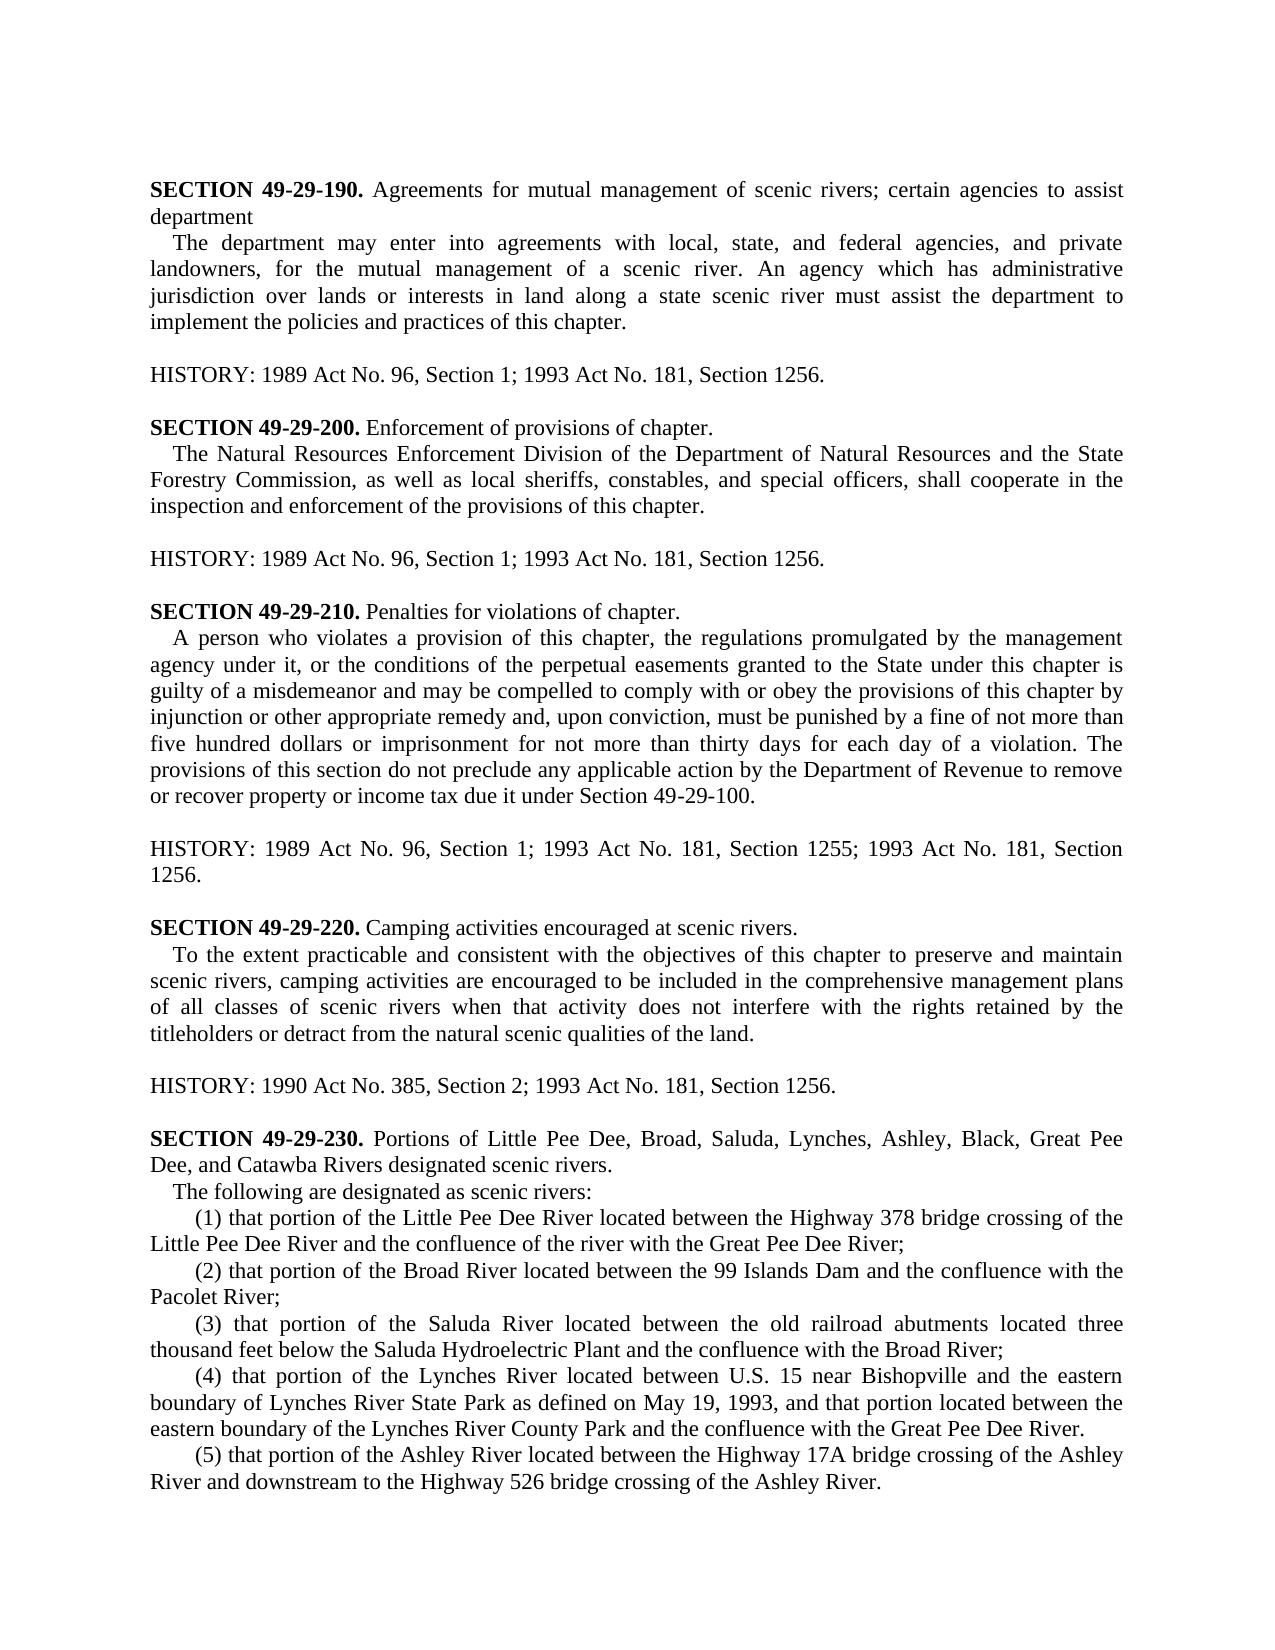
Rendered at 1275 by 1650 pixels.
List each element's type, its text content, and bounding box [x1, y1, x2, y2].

text The department may enter into agreements with local, state, and federal agencies, and private landowners, for the mutual management of a scenic river. An agency which has administrative jurisdiction over lands or interests in land along a state scenic river must assist the department to implement the policies and practices of this chapter. [150, 229, 1125, 334]
text HISTORY: 1989 Act No. 96, Section 1; 1993 Act No. 181, Section 1256. [150, 361, 1125, 387]
text (5) that portion of the Ashley River located between the Highway 17A bridge crossing of the Ashley River and downstream to the Highway 526 bridge crossing of the Ashley River. [150, 1441, 1125, 1494]
text HISTORY: 1989 Act No. 96, Section 1; 1993 Act No. 181, Section 1255; 1993 Act No. 181, Section 1256. [150, 835, 1125, 888]
text To the extent practicable and consistent with the objectives of this chapter to preserve and maintain scenic rivers, camping activities are encouraged to be included in the comprehensive management plans of all classes of scenic rivers when that activity does not interfere with the rights retained by the titleholders or detract from the natural scenic qualities of the land. [150, 941, 1125, 1046]
text SECTION 49-29-210. Penalties for violations of chapter. [150, 598, 1125, 624]
text HISTORY: 1989 Act No. 96, Section 1; 1993 Act No. 181, Section 1256. [150, 545, 1125, 572]
text (2) that portion of the Broad River located between the 99 Islands Dam and the confluence with the Pacolet River; [150, 1257, 1125, 1309]
text (4) that portion of the Lynches River located between U.S. 15 near Bishopville and the eastern boundary of Lynches River State Park as defined on May 19, 1993, and that portion located between the eastern boundary of the Lynches River County Park and the confluence with the Great Pee Dee River. [150, 1362, 1125, 1441]
text (1) that portion of the Little Pee Dee River located between the Highway 378 bridge crossing of the Little Pee Dee River and the confluence of the river with the Great Pee Dee River; [150, 1204, 1125, 1257]
text SECTION 49-29-230. Portions of Little Pee Dee, Broad, Saluda, Lynches, Ashley, Black, Great Pee Dee, and Catawba Rivers designated scenic rivers. [150, 1125, 1125, 1178]
text The Natural Resources Enforcement Division of the Department of Natural Resources and the State Forestry Commission, as well as local sheriffs, constables, and special officers, shall cooperate in the inspection and enforcement of the provisions of this chapter. [150, 440, 1125, 519]
text The following are designated as scenic rivers: [150, 1178, 1125, 1204]
text A person who violates a provision of this chapter, the regulations promulgated by the management agency under it, or the conditions of the perpetual easements granted to the State under this chapter is guilty of a misdemeanor and may be compelled to comply with or obey the provisions of this chapter by injunction or other appropriate remedy and, upon conviction, must be punished by a fine of not more than five hundred dollars or imprisonment for not more than thirty days for each day of a violation. The provisions of this section do not preclude any applicable action by the Department of Revenue to remove or recover property or income tax due it under Section 49-29-100. [150, 624, 1125, 809]
text SECTION 49-29-200. Enforcement of provisions of chapter. [150, 413, 1125, 440]
text SECTION 49-29-190. Agreements for mutual management of scenic rivers; certain agencies to assist department [150, 176, 1125, 229]
text (3) that portion of the Saluda River located between the old railroad abutments located three thousand feet below the Saluda Hydroelectric Plant and the confluence with the Broad River; [150, 1309, 1125, 1362]
text SECTION 49-29-220. Camping activities encouraged at scenic rivers. [150, 914, 1125, 941]
text HISTORY: 1990 Act No. 385, Section 2; 1993 Act No. 181, Section 1256. [150, 1072, 1125, 1099]
